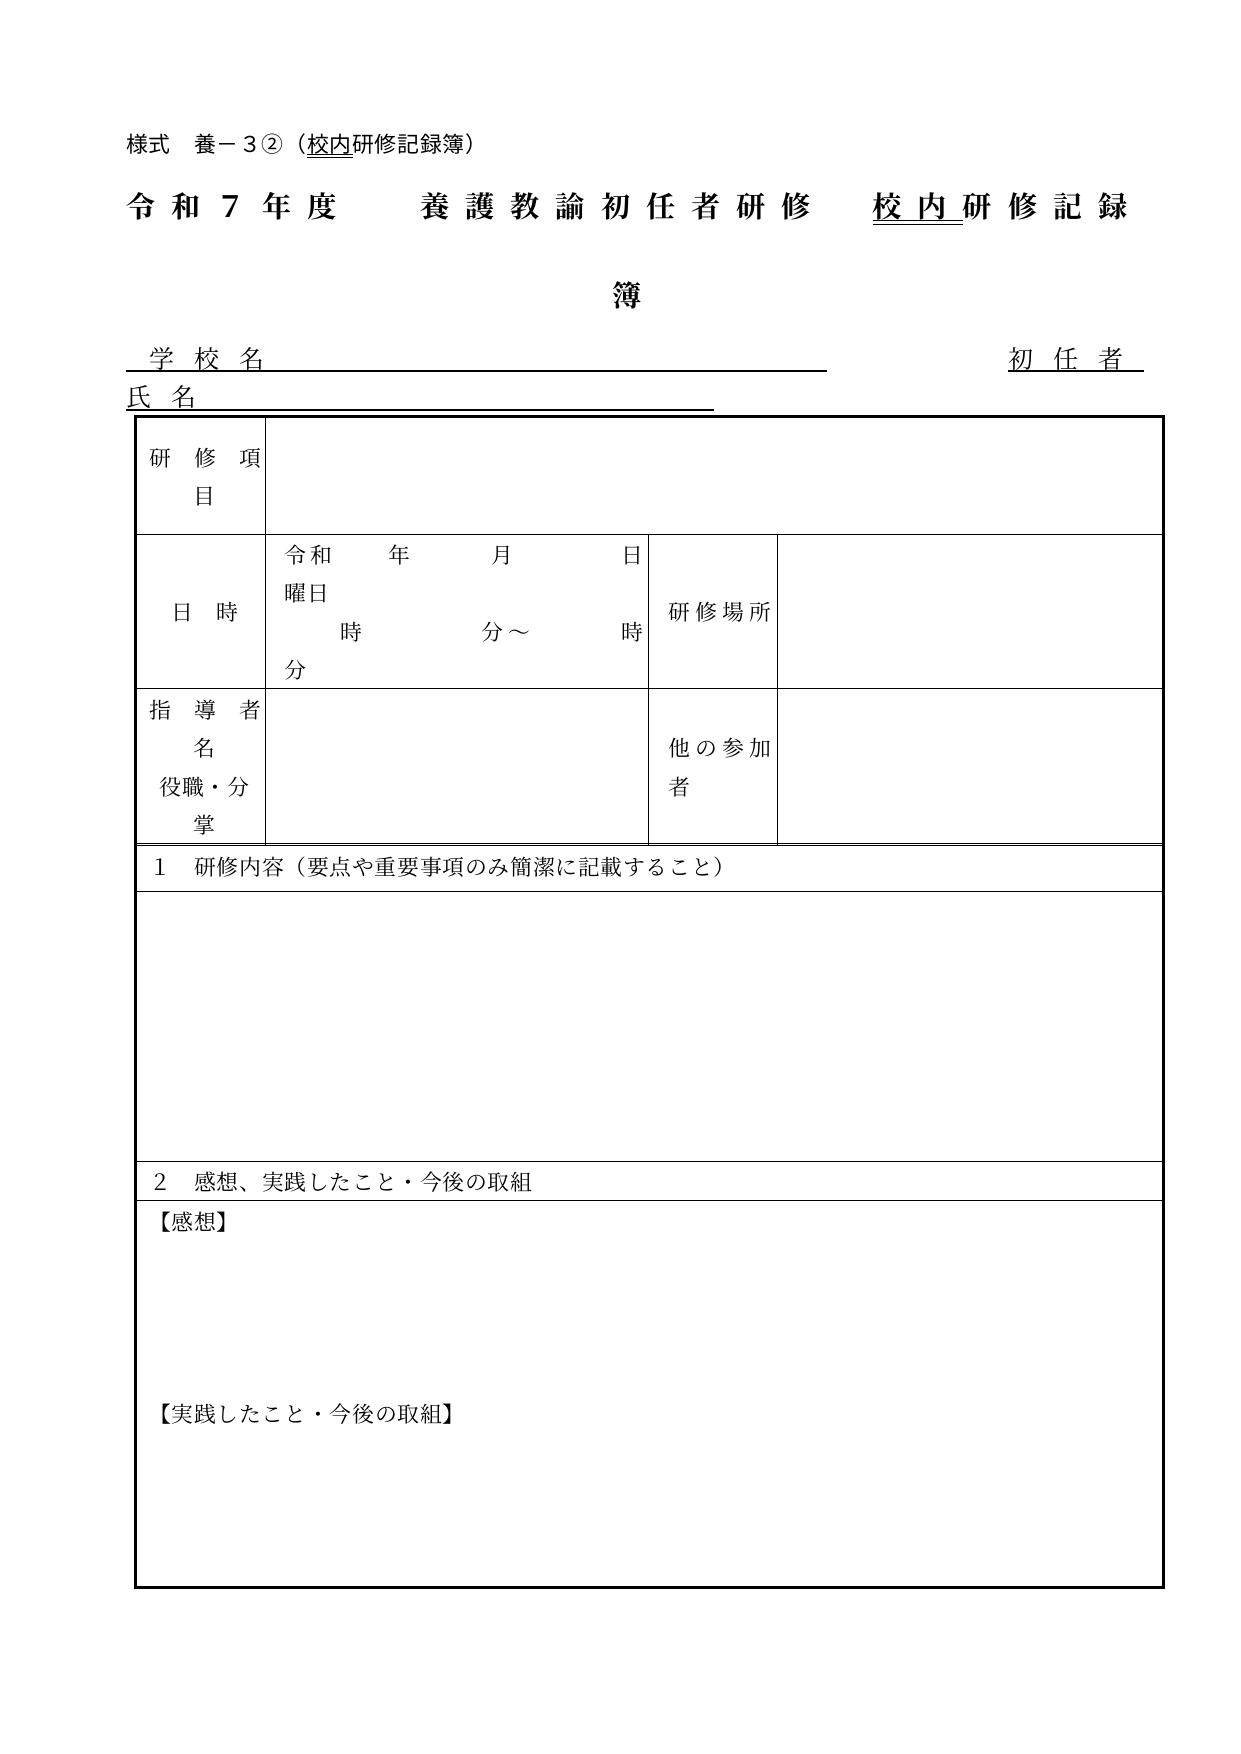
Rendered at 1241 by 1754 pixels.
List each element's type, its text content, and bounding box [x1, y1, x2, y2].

table_cell 令和 年 月 日 曜日 時 分～ 時 分 [266, 535, 648, 688]
table_header 研修項目 [137, 418, 265, 533]
table_cell 日 時 [137, 535, 265, 688]
table_cell [778, 689, 1162, 843]
table_cell 指導者名 役職・分掌 [137, 689, 265, 843]
text 令和７年度 養護教諭初任者研修 校内研修記録簿 [126, 167, 1143, 332]
table_cell [137, 892, 1162, 1161]
text 様式 養－３②（校内研修記録簿） [126, 124, 1143, 162]
table_header [266, 418, 1162, 533]
table_cell 研修場所 [649, 535, 777, 688]
table_cell 【感想】 【実践したこと・今後の取組】 [137, 1201, 1162, 1586]
table_cell ２ 感想、実践したこと・今後の取組 [137, 1162, 1162, 1200]
table_cell [266, 689, 648, 843]
text 学校名 初任者氏名 [126, 338, 1143, 415]
table_cell １ 研修内容（要点や重要事項のみ簡潔に記載すること） [137, 846, 1162, 891]
table_cell 他の参加者 [649, 689, 777, 843]
table_cell [778, 535, 1162, 688]
